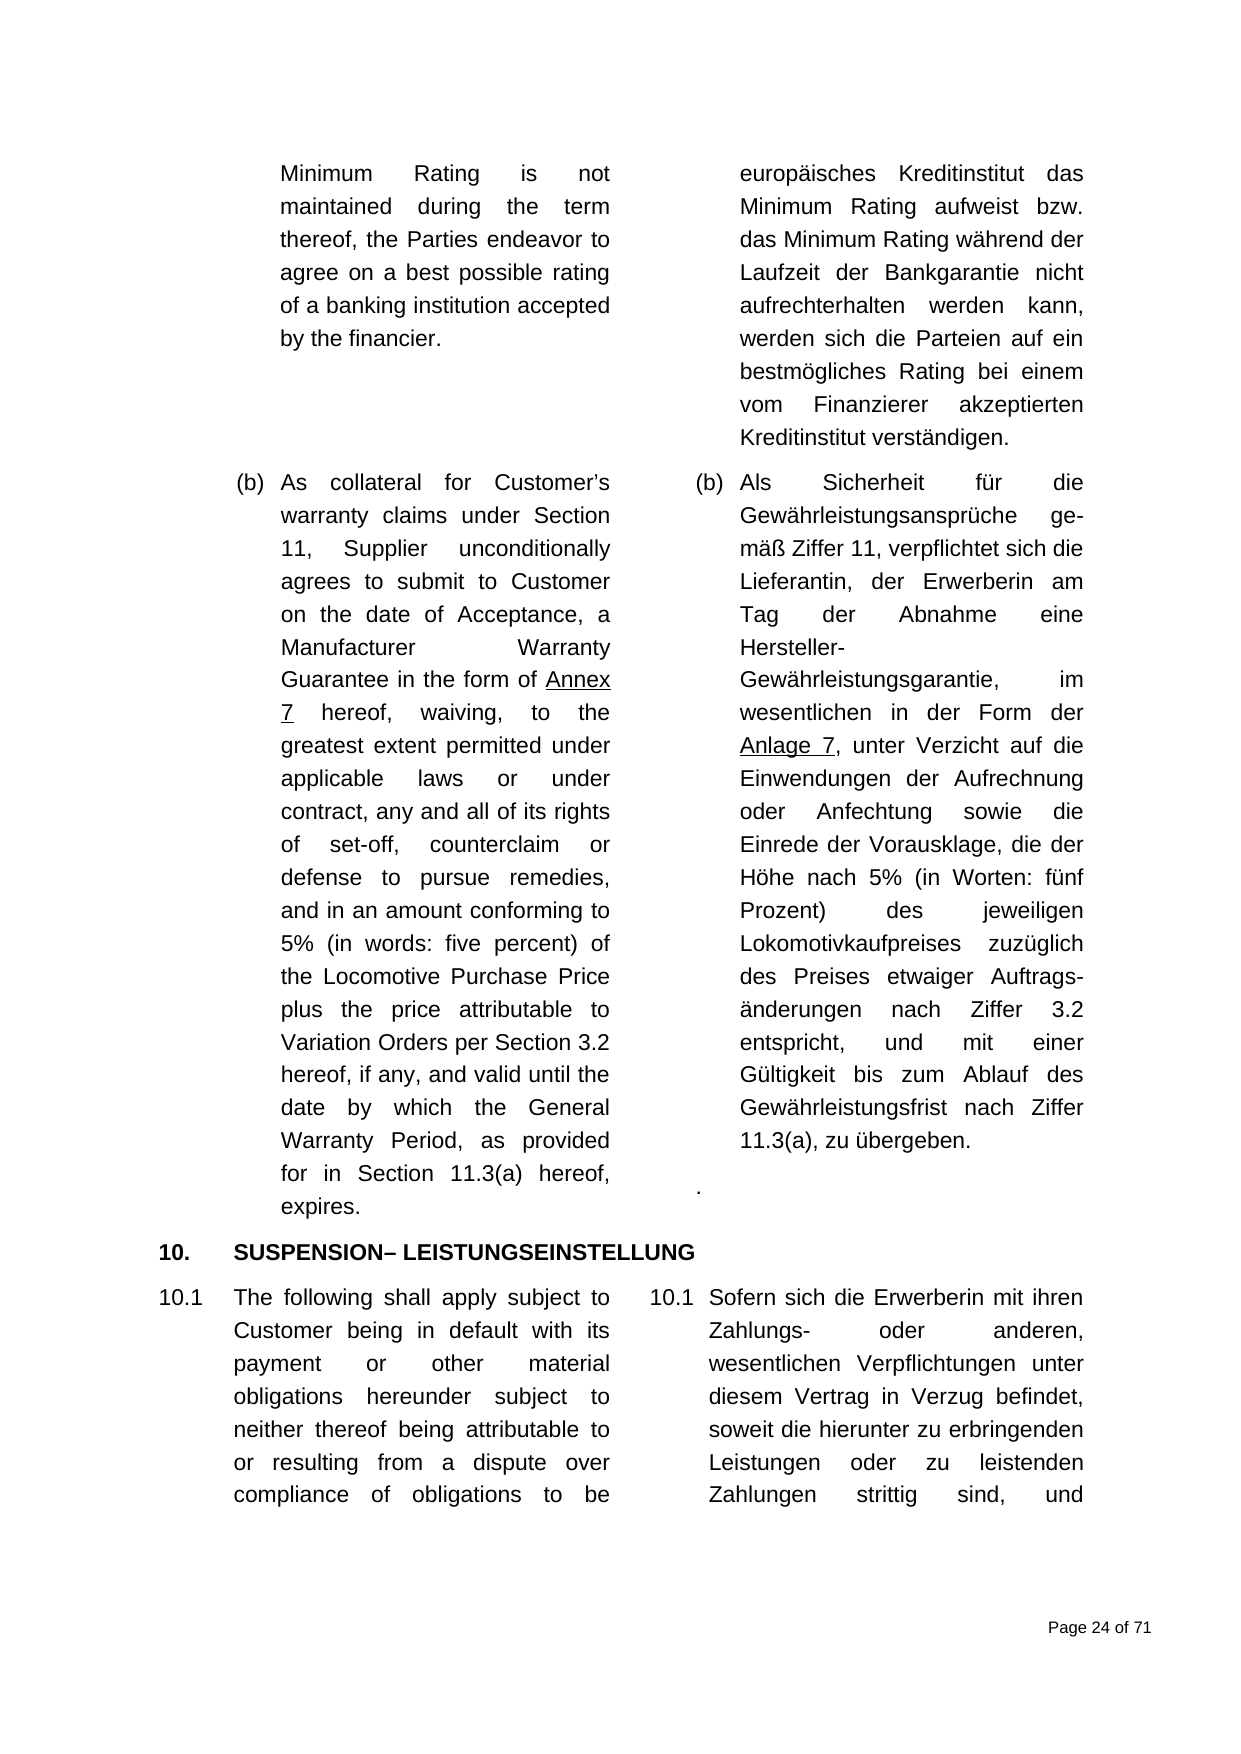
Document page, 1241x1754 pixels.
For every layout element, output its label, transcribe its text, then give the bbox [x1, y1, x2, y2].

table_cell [147, 148, 621, 456]
table_cell (b) Als Sicherheit für die Gewährleistungsansprüche ge-mäß Ziffer 11, verpflichtet sich die Lieferantin, der Erwerberin am Tag der Abnahme eine Hersteller-Gewährleistungsgarantie, im wesentlichen in der Form der Anlage 7, unter Verzicht auf die Einwendungen der Aufrechnung oder Anfechtung sowie die Einrede der Vorausklage, die der Höhe nach 5% (in Worten: fünf Prozent) des jeweiligen Lokomotivkaufpreises zuzüglich des Preises etwaiger Auftrags-änderungen nach Ziffer 3.2 entspricht, und mit einer Gültigkeit bis zum Ablauf des Gewährleistungsfrist nach Ziffer 11.3(a), zu übergeben. . [621, 456, 1095, 1226]
table_cell SUSPENSION– Leistungseinstellung [147, 1226, 1095, 1271]
table_cell (b) As collateral for Customer’s warranty claims under Section 11, Supplier unconditionally agrees to submit to Customer on the date of Acceptance, a Manufacturer Warranty Guarantee in the form of Annex 7 hereof, waiving, to the greatest extent permitted under applicable laws or under contract, any and all of its rights of set-off, counterclaim or defense to pursue remedies, and in an amount conforming to 5% (in words: five percent) of the Locomotive Purchase Price plus the price attributable to Variation Orders per Section 3.2 hereof, if any, and valid until the date by which the General Warranty Period, as provided for in Section 11.3(a) hereof, expires. [147, 456, 621, 1226]
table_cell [621, 148, 1095, 456]
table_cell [621, 1271, 1095, 1508]
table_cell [147, 1271, 621, 1508]
